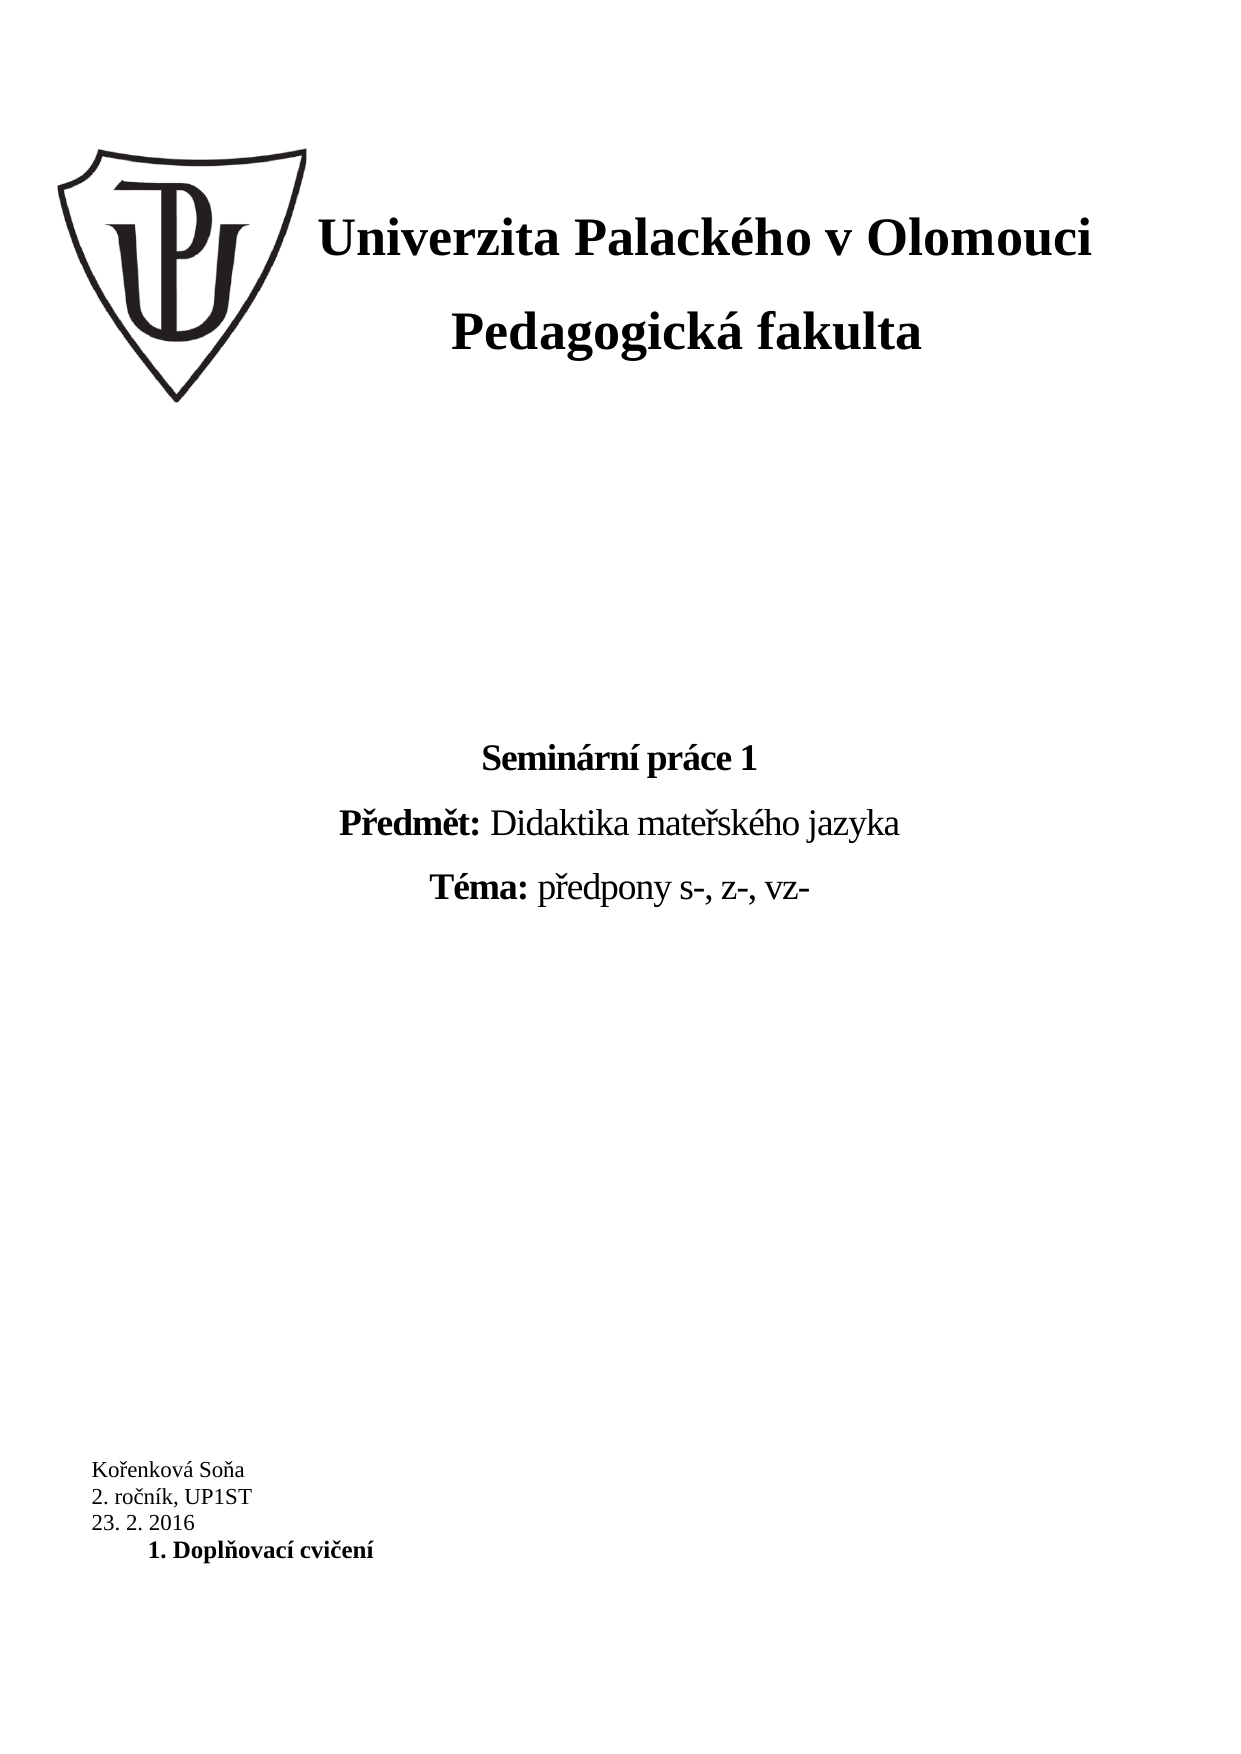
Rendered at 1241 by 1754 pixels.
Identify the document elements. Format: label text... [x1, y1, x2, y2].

text Kořenková Soňa [91, 1456, 1093, 1483]
title Předmět: Didaktika mateřského jazyka [148, 800, 1093, 843]
text 1. Doplňovací cvičení [148, 1536, 1093, 1564]
title Seminární práce 1 [148, 735, 1093, 778]
picture [56, 147, 307, 401]
text 2. ročník, UP1ST [91, 1483, 1093, 1509]
text 23. 2. 2016 [91, 1509, 1093, 1536]
title Téma: předpony s-, z-, vz- [148, 865, 1093, 908]
text Univerzita Palackého v Olomouci Pedagogická fakulta [148, 205, 1093, 477]
